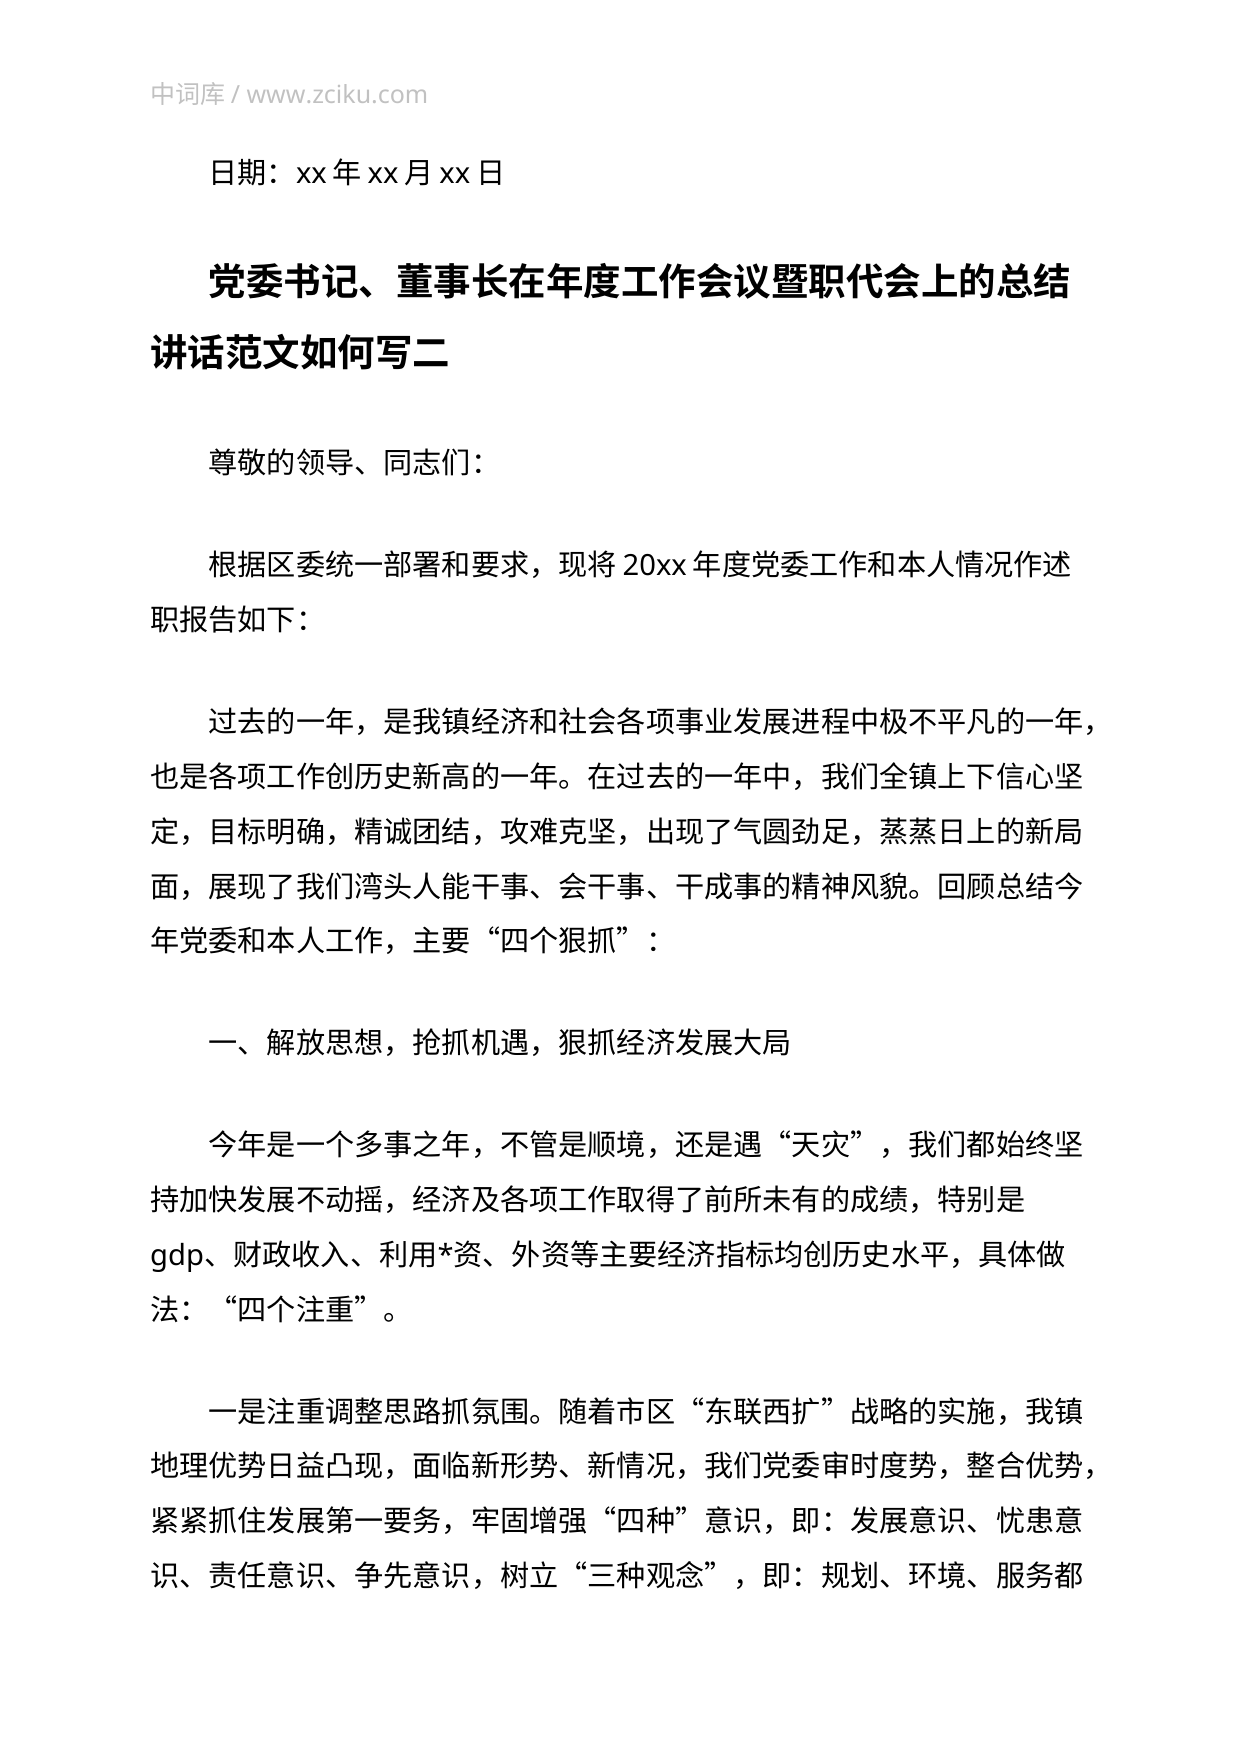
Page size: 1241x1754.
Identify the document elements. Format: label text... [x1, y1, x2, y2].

text 尊敬的领导、同志们： [150, 440, 1090, 482]
text 日期：xx年xx月xx日 [150, 150, 1090, 192]
text 过去的一年，是我镇经济和社会各项事业发展进程中极不平凡的一年，也是各项工作创历史新高的一年。在过去的一年中，我们全镇上下信心坚定，目标明确，精诚团结，攻难克坚，出现了气圆劲足，蒸蒸日上的新局面，展现了我们湾头人能干事、会干事、干成事的精神风貌。回顾总结今年党委和本人工作，主要“四个狠抓”： [150, 698, 1090, 960]
text 根据区委统一部署和要求，现将20xx年度党委工作和本人情况作述职报告如下： [150, 542, 1090, 639]
text 党委书记、董事长在年度工作会议暨职代会上的总结讲话范文如何写二 [150, 252, 1090, 377]
text 今年是一个多事之年，不管是顺境，还是遇“天灾”，我们都始终坚持加快发展不动摇，经济及各项工作取得了前所未有的成绩，特别是gdp、财政收入、利用*资、外资等主要经济指标均创历史水平，具体做法：“四个注重”。 [150, 1122, 1090, 1329]
text 一、解放思想，抢抓机遇，狠抓经济发展大局 [150, 1020, 1090, 1062]
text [150, 1388, 1090, 1595]
